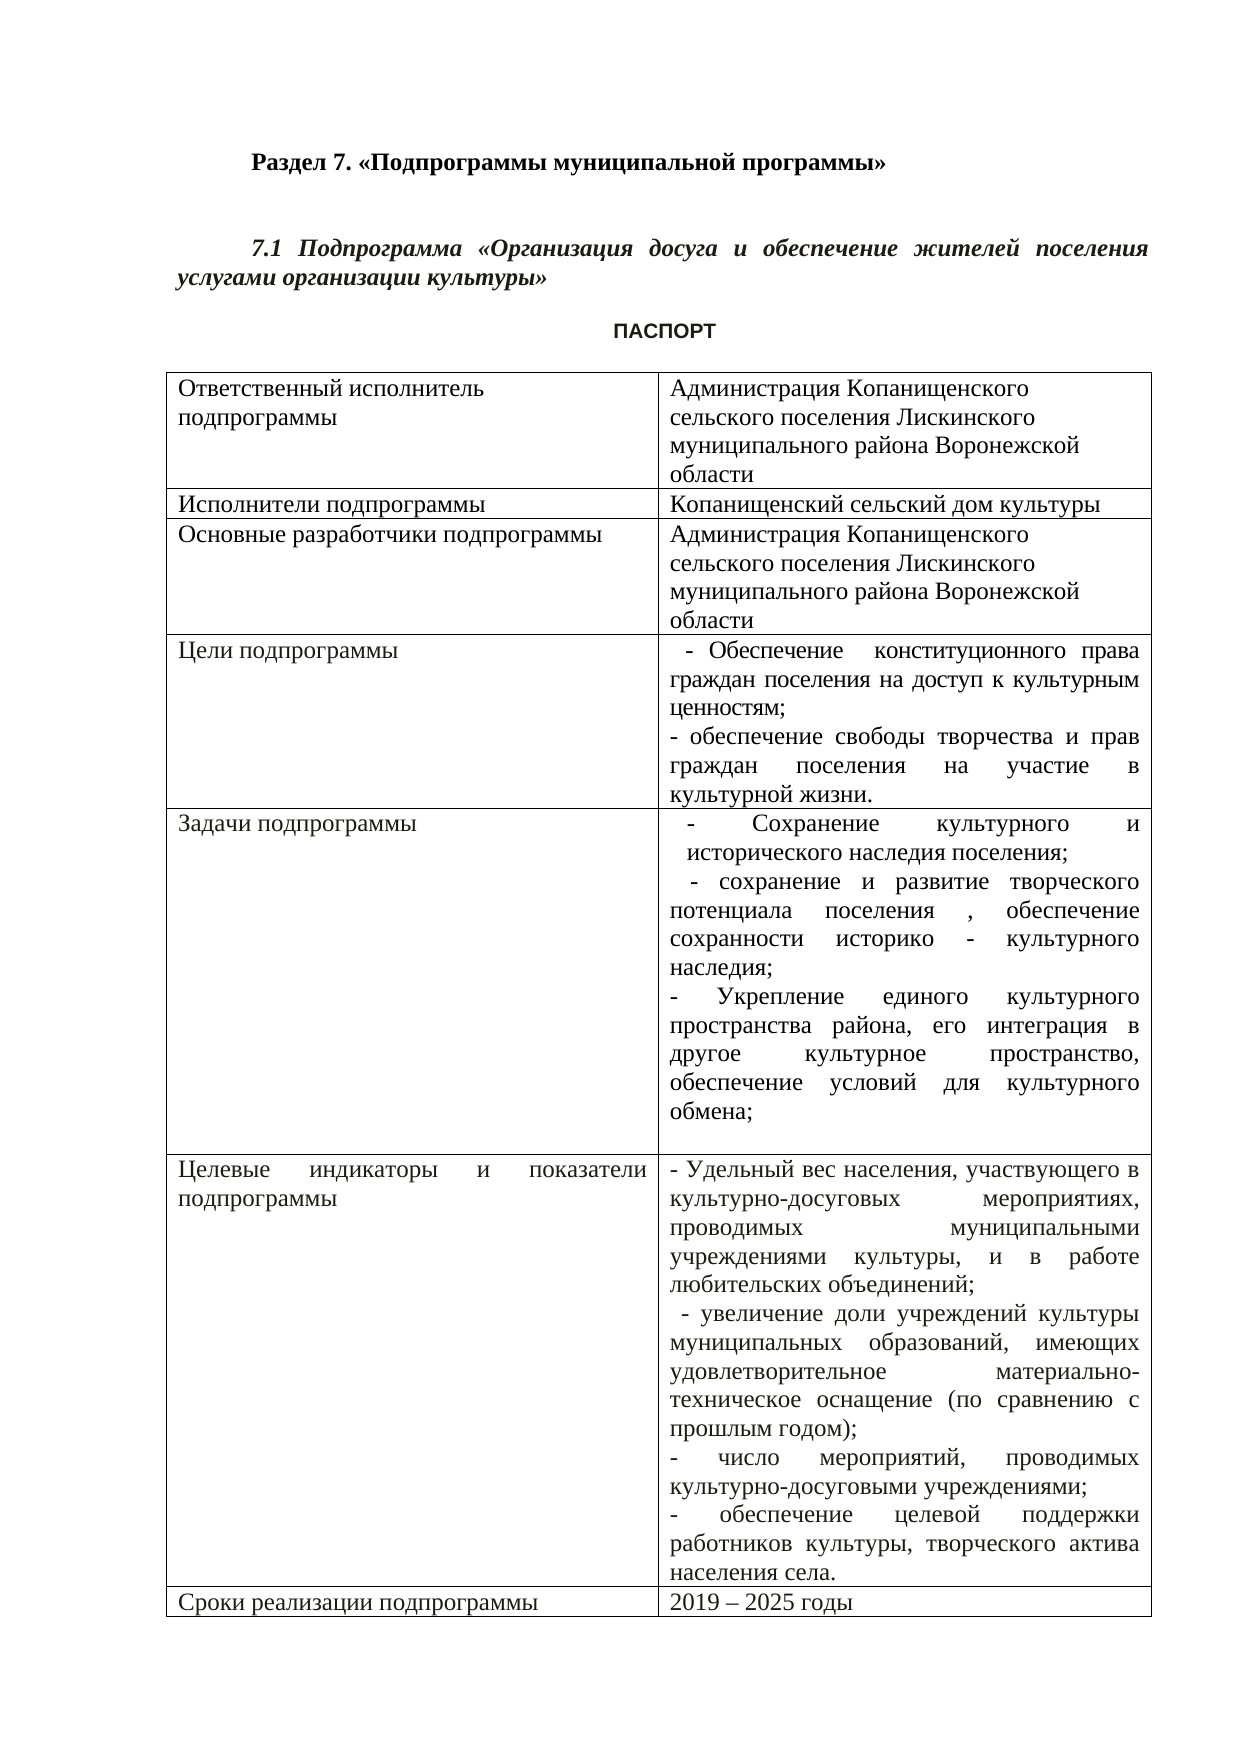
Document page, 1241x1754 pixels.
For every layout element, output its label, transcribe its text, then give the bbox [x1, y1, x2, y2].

table_cell Копанищенский сельский дом культуры [659, 489, 1151, 518]
table_cell Администрация Копанищенского сельского поселения Лискинского муниципального района Воронежской области [659, 519, 1151, 634]
table_cell Задачи подпрограммы [167, 809, 658, 1153]
table_cell Основные разработчики подпрограммы [167, 519, 658, 634]
table_cell Исполнители подпрограммы [167, 489, 658, 518]
table_header Администрация Копанищенского сельского поселения Лискинского муниципального района Воронежской области [659, 373, 1151, 488]
table_cell Цели подпрограммы [167, 635, 658, 807]
title ПАСПОРТ [177, 319, 1152, 343]
table_cell - Обеспечение конституционного права граждан поселения на доступ к культурным ценностям; - обеспечение свободы творчества и прав граждан поселения на участие в культурной жизни. [659, 635, 1151, 807]
table_cell Целевые индикаторы и показатели подпрограммы [167, 1155, 658, 1586]
text Раздел 7. «Подпрограммы муниципальной программы» [177, 147, 1152, 176]
table_header Ответственный исполнитель подпрограммы [167, 373, 658, 488]
table_cell Сроки реализации подпрограммы [167, 1587, 658, 1616]
table_cell 2019 – 2025 годы [659, 1587, 1151, 1616]
table_cell - Удельный вес населения, участвующего в культурно-досуговых мероприятиях, проводимых муниципальными учреждениями культуры, и в работе любительских объединений; - увеличение доли учреждений культуры муниципальных образований, имеющих удовлетворительное материально- техническое оснащение (по сравнению с прошлым годом); - число мероприятий, проводимых культурно-досуговыми учреждениями; - обеспечение целевой поддержки работников культуры, творческого актива населения села. [659, 1155, 1151, 1586]
table_cell - Сохранение культурного и исторического наследия поселения; - сохранение и развитие творческого потенциала поселения , обеспечение сохранности историко - культурного наследия; - Укрепление единого культурного пространства района, его интеграция в другое культурное пространство, обеспечение условий для культурного обмена; [659, 809, 1151, 1153]
text 7.1 Подпрограмма «Организация досуга и обеспечение жителей поселения услугами организации культуры» [177, 233, 1152, 291]
